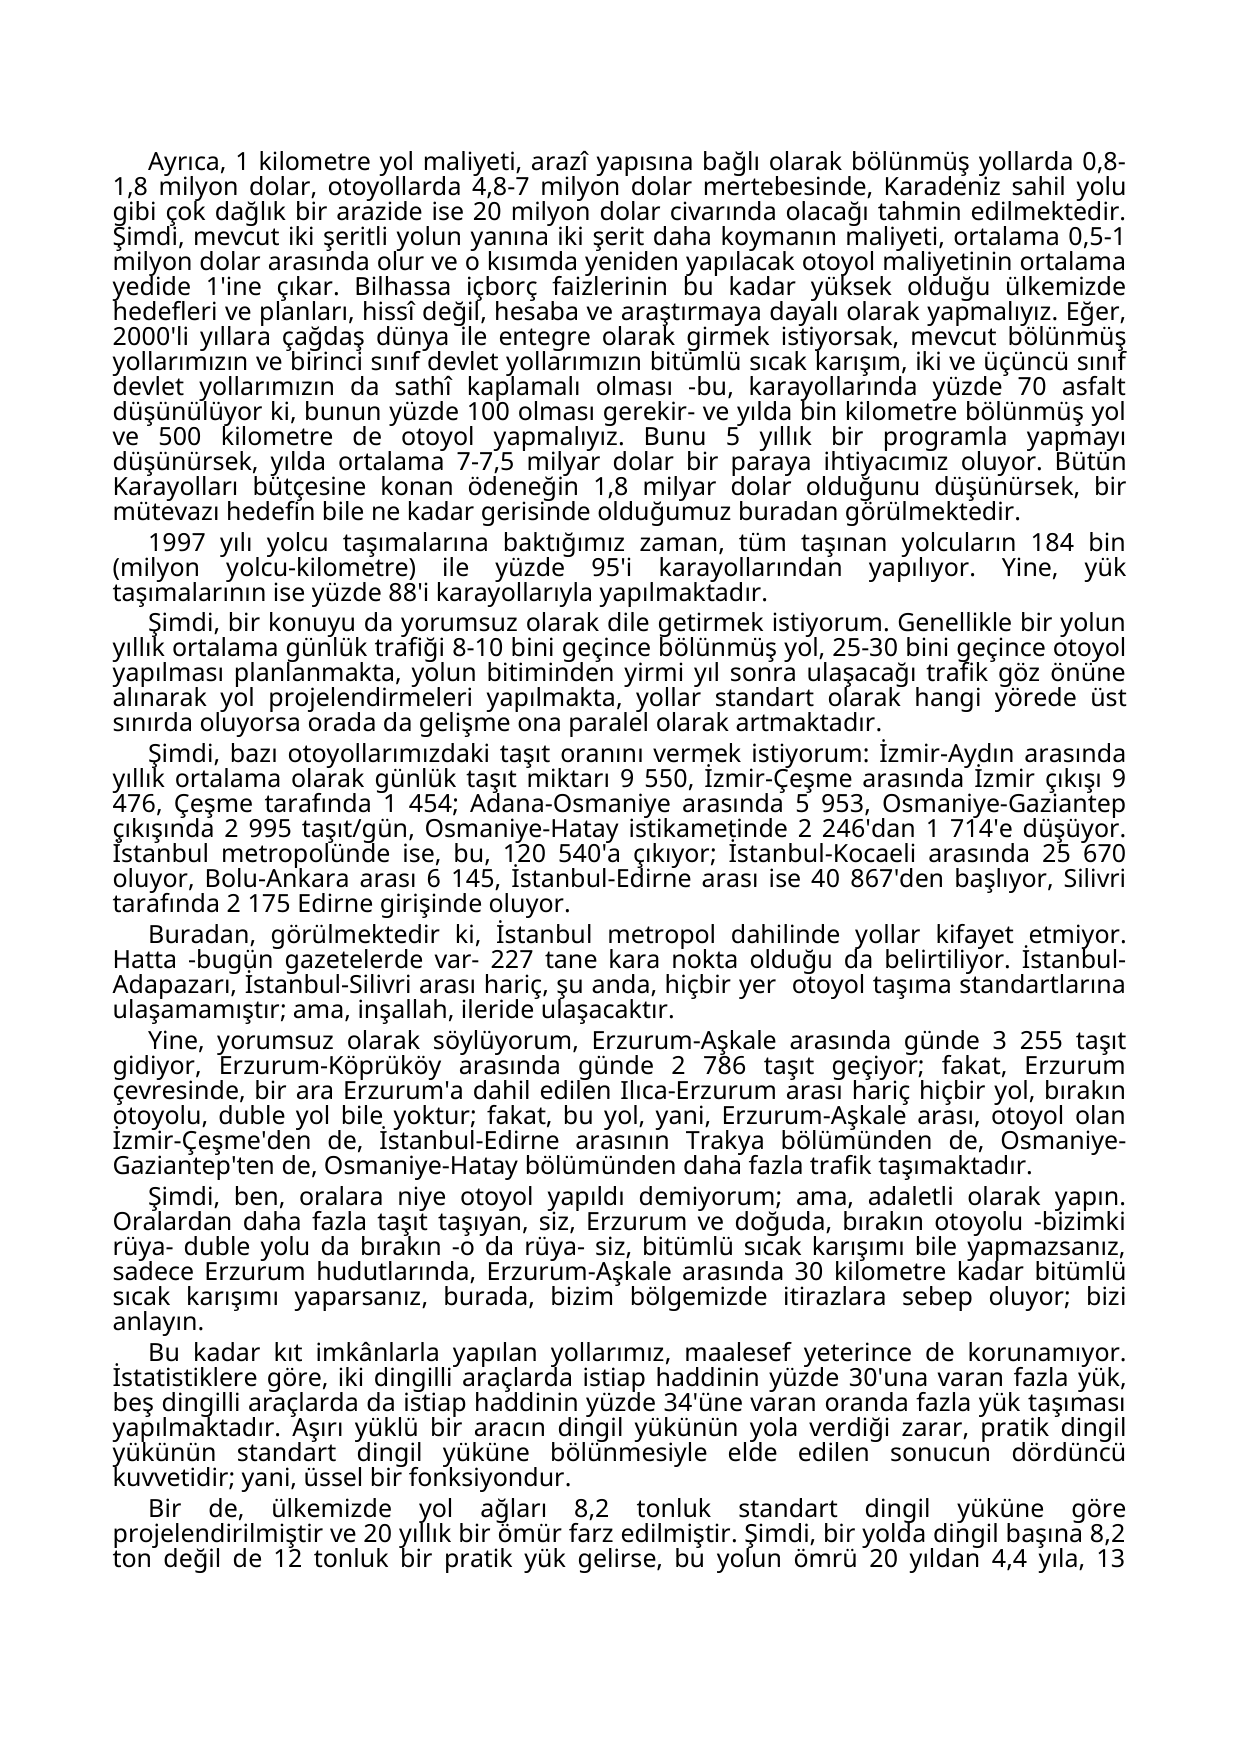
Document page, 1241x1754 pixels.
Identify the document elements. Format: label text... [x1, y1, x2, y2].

text Şimdi, ben, oralara niye otoyol yapıldı demiyorum; ama, adaletli olarak yapın. Oralardan daha fazla taşıt taşıyan, siz, Erzurum ve doğuda, bırakın otoyolu -bizimki rüya- duble yolu da bırakın -o da rüya- siz, bitümlü sıcak karışımı bile yapmazsanız, sadece Erzurum hudutlarında, Erzurum-Aşkale arasında 30 kilometre kadar bitümlü sıcak karışımı yaparsanız, burada, bizim bölgemizde itirazlara sebep oluyor; bizi anlayın. [112, 1186, 1128, 1336]
text Şimdi, bir konuyu da yorumsuz olarak dile getirmek istiyorum. Genellikle bir yolun yıllık ortalama günlük trafiği 8-10 bini geçince bölünmüş yol, 25-30 bini geçince otoyol yapılması planlanmakta, yolun bitiminden yirmi yıl sonra ulaşacağı trafik göz önüne alınarak yol projelendirmeleri yapılmakta, yollar standart olarak hangi yörede üst sınırda oluyorsa orada da gelişme ona paralel olarak artmaktadır. [112, 612, 1128, 737]
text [112, 1497, 1128, 1572]
text Bu kadar kıt imkânlarla yapılan yollarımız, maalesef yeterince de korunamıyor. İstatistiklere göre, iki dingilli araçlarda istiap haddinin yüzde 30'una varan fazla yük, beş dingilli araçlarda da istiap haddinin yüzde 34'üne varan oranda fazla yük taşıması yapılmaktadır. Aşırı yüklü bir aracın dingil yükünün yola verdiği zarar, pratik dingil yükünün standart dingil yüküne bölünmesiyle elde edilen sonucun dördüncü kuvvetidir; yani, üssel bir fonksiyondur. [112, 1342, 1128, 1492]
text Şimdi, bazı otoyollarımızdaki taşıt oranını vermek istiyorum: İzmir-Aydın arasında yıllık ortalama olarak günlük taşıt miktarı 9 550, İzmir-Çeşme arasında İzmir çıkışı 9 476, Çeşme tarafında 1 454; Adana-Osmaniye arasında 5 953, Osmaniye-Gaziantep çıkışında 2 995 taşıt/gün, Osmaniye-Hatay istikametinde 2 246'dan 1 714'e düşüyor. İstanbul metropolünde ise, bu, 120 540'a çıkıyor; İstanbul-Kocaeli arasında 25 670 oluyor, Bolu-Ankara arası 6 145, İstanbul-Edirne arası ise 40 867'den başlıyor, Silivri tarafında 2 175 Edirne girişinde oluyor. [112, 743, 1128, 918]
text 1997 yılı yolcu taşımalarına baktığımız zaman, tüm taşınan yolcuların 184 bin (milyon yolcu-kilometre) ile yüzde 95'i karayollarından yapılıyor. Yine, yük taşımalarının ise yüzde 88'i karayollarıyla yapılmaktadır. [112, 531, 1128, 606]
text Ayrıca, 1 kilometre yol maliyeti, arazî yapısına bağlı olarak bölünmüş yollarda 0,8-1,8 milyon dolar, otoyollarda 4,8-7 milyon dolar mertebesinde, Karadeniz sahil yolu gibi çok dağlık bir arazide ise 20 milyon dolar civarında olacağı tahmin edilmektedir. Şimdi, mevcut iki şeritli yolun yanına iki şerit daha koymanın maliyeti, ortalama 0,5-1 milyon dolar arasında olur ve o kısımda yeniden yapılacak otoyol maliyetinin ortalama yedide 1'ine çıkar. Bilhassa içborç faizlerinin bu kadar yüksek olduğu ülkemizde hedefleri ve planları, hissî değil, hesaba ve araştırmaya dayalı olarak yapmalıyız. Eğer, 2000'li yıllara çağdaş dünya ile entegre olarak girmek istiyorsak, mevcut bölünmüş yollarımızın ve birinci sınıf devlet yollarımızın bitümlü sıcak karışım, iki ve üçüncü sınıf devlet yollarımızın da sathî kaplamalı olması -bu, karayollarında yüzde 70 asfalt düşünülüyor ki, bunun yüzde 100 olması gerekir- ve yılda bin kilometre bölünmüş yol ve 500 kilometre de otoyol yapmalıyız. Bunu 5 yıllık bir programla yapmayı düşünürsek, yılda ortalama 7-7,5 milyar dolar bir paraya ihtiyacımız oluyor. Bütün Karayolları bütçesine konan ödeneğin 1,8 milyar dolar olduğunu düşünürsek, bir mütevazı hedefin bile ne kadar gerisinde olduğumuz buradan görülmektedir. [112, 150, 1128, 525]
text Buradan, görülmektedir ki, İstanbul metropol dahilinde yollar kifayet etmiyor. Hatta -bugün gazetelerde var- 227 tane kara nokta olduğu da belirtiliyor. İstanbul-Adapazarı, İstanbul-Silivri arası hariç, şu anda, hiçbir yer otoyol taşıma standartlarına ulaşamamıştır; ama, inşallah, ileride ulaşacaktır. [112, 924, 1128, 1024]
text Yine, yorumsuz olarak söylüyorum, Erzurum-Aşkale arasında günde 3 255 taşıt gidiyor, Erzurum-Köprüköy arasında günde 2 786 taşıt geçiyor; fakat, Erzurum çevresinde, bir ara Erzurum'a dahil edilen Ilıca-Erzurum arası hariç hiçbir yol, bırakın otoyolu, duble yol bile yoktur; fakat, bu yol, yani, Erzurum-Aşkale arası, otoyol olan İzmir-Çeşme'den de, İstanbul-Edirne arasının Trakya bölümünden de, Osmaniye-Gaziantep'ten de, Osmaniye-Hatay bölümünden daha fazla trafik taşımaktadır. [112, 1030, 1128, 1180]
